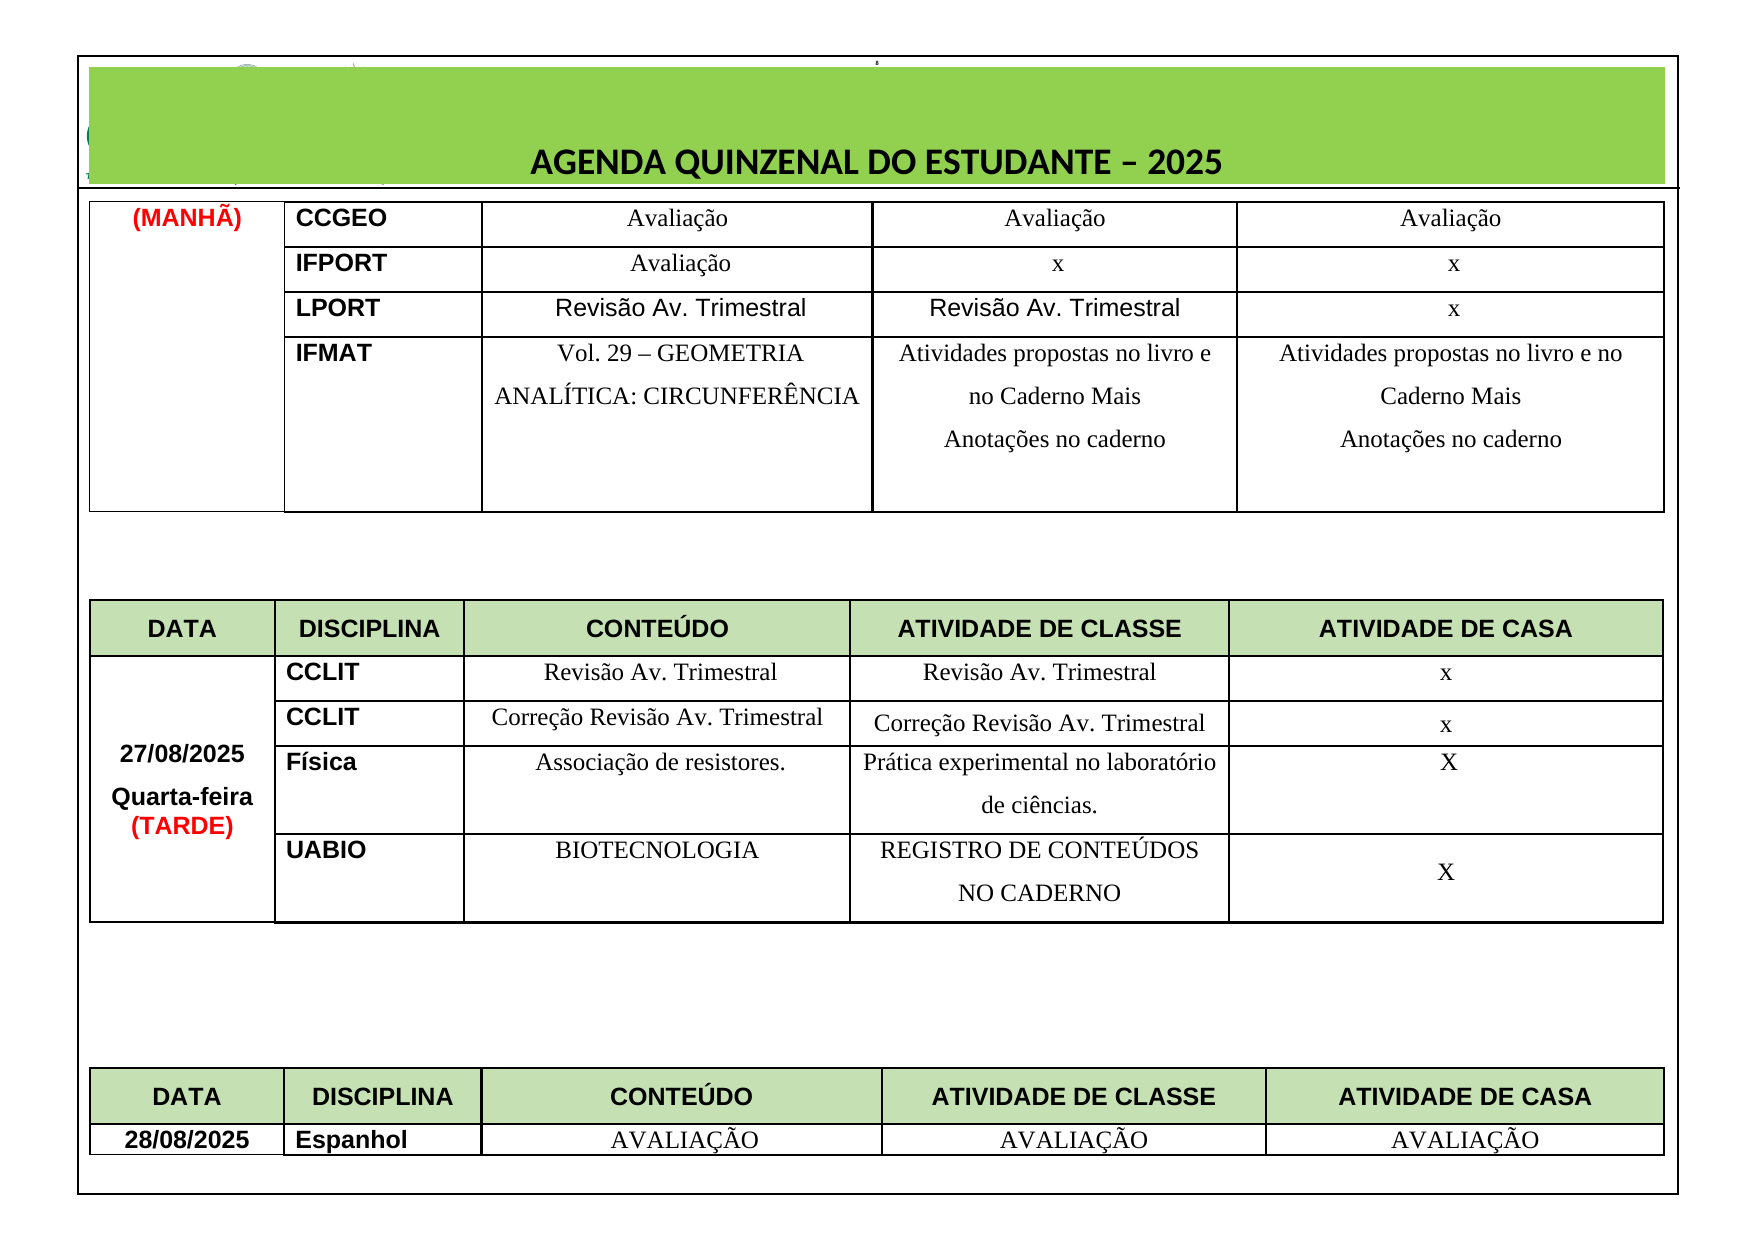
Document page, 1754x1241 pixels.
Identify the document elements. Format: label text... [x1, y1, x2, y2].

table_cell x [1238, 293, 1663, 336]
table_cell Revisão Av. Trimestral [483, 293, 871, 336]
table_cell IFPORT [285, 248, 481, 291]
table_header ATIVIDADE DE CASA [1230, 601, 1662, 655]
table_cell Revisão Av. Trimestral [465, 657, 849, 700]
table_cell BIOTECNOLOGIA [465, 835, 849, 921]
table_cell Revisão Av. Trimestral [851, 657, 1228, 700]
table_cell Avaliação [1238, 203, 1663, 246]
table_cell 28/08/2025 Quinta-feira [91, 1125, 283, 1154]
table_header CONTEÚDO [465, 601, 849, 655]
table_cell AVALIAÇÃO [883, 1125, 1265, 1154]
table_cell CCLIT [276, 657, 463, 700]
table_cell x [1238, 248, 1663, 291]
table_cell Física [276, 747, 463, 833]
table_cell X [1230, 835, 1662, 921]
table_cell Avaliação [483, 203, 871, 246]
table_cell Associação de resistores. [465, 747, 849, 833]
table_cell Revisão Av. Trimestral [874, 293, 1236, 336]
table_cell Avaliação [874, 203, 1236, 246]
table_header DISCIPLINA [285, 1069, 480, 1123]
table_header CONTEÚDO [483, 1069, 881, 1123]
table_header DATA [91, 601, 274, 655]
table_header DATA [91, 1069, 283, 1123]
table_cell IFMAT [285, 338, 481, 511]
table_cell LPORT [285, 293, 481, 336]
table_cell Espanhol [285, 1125, 480, 1154]
table_cell x [1230, 702, 1662, 745]
table_cell Correção Revisão Av. Trimestral [465, 702, 849, 745]
table_cell CCGEO [285, 203, 481, 246]
table_cell Atividades propostas no livro e no Caderno Mais Anotações no caderno [1238, 338, 1663, 511]
table_cell REGISTRO DE CONTEÚDOS NO CADERNO [851, 835, 1228, 921]
table_cell Correção Revisão Av. Trimestral [851, 702, 1228, 745]
table_cell AVALIAÇÃO [1267, 1125, 1663, 1154]
table_cell 27/08/2025 Quarta-feira (TARDE) [91, 657, 274, 921]
table_cell x [874, 248, 1236, 291]
table_cell X [1230, 747, 1662, 833]
table_header DISCIPLINA [276, 601, 463, 655]
table_cell Avaliação [483, 248, 871, 291]
picture [86, 62, 404, 185]
table_cell CCLIT [276, 702, 463, 745]
table_header ATIVIDADE DE CLASSE [883, 1069, 1265, 1123]
table_header ATIVIDADE DE CLASSE [851, 601, 1228, 655]
table_cell Prática experimental no laboratório de ciências. [851, 747, 1228, 833]
table_cell UABIO [276, 835, 463, 921]
table_cell AVALIAÇÃO [483, 1125, 881, 1154]
table_cell x [1230, 657, 1662, 700]
table_cell Atividades propostas no livro e no Caderno Mais Anotações no caderno [874, 338, 1236, 511]
table_cell Vol. 29 – GEOMETRIA ANALÍTICA: CIRCUNFERÊNCIA [483, 338, 871, 511]
table_header ATIVIDADE DE CASA [1267, 1069, 1663, 1123]
